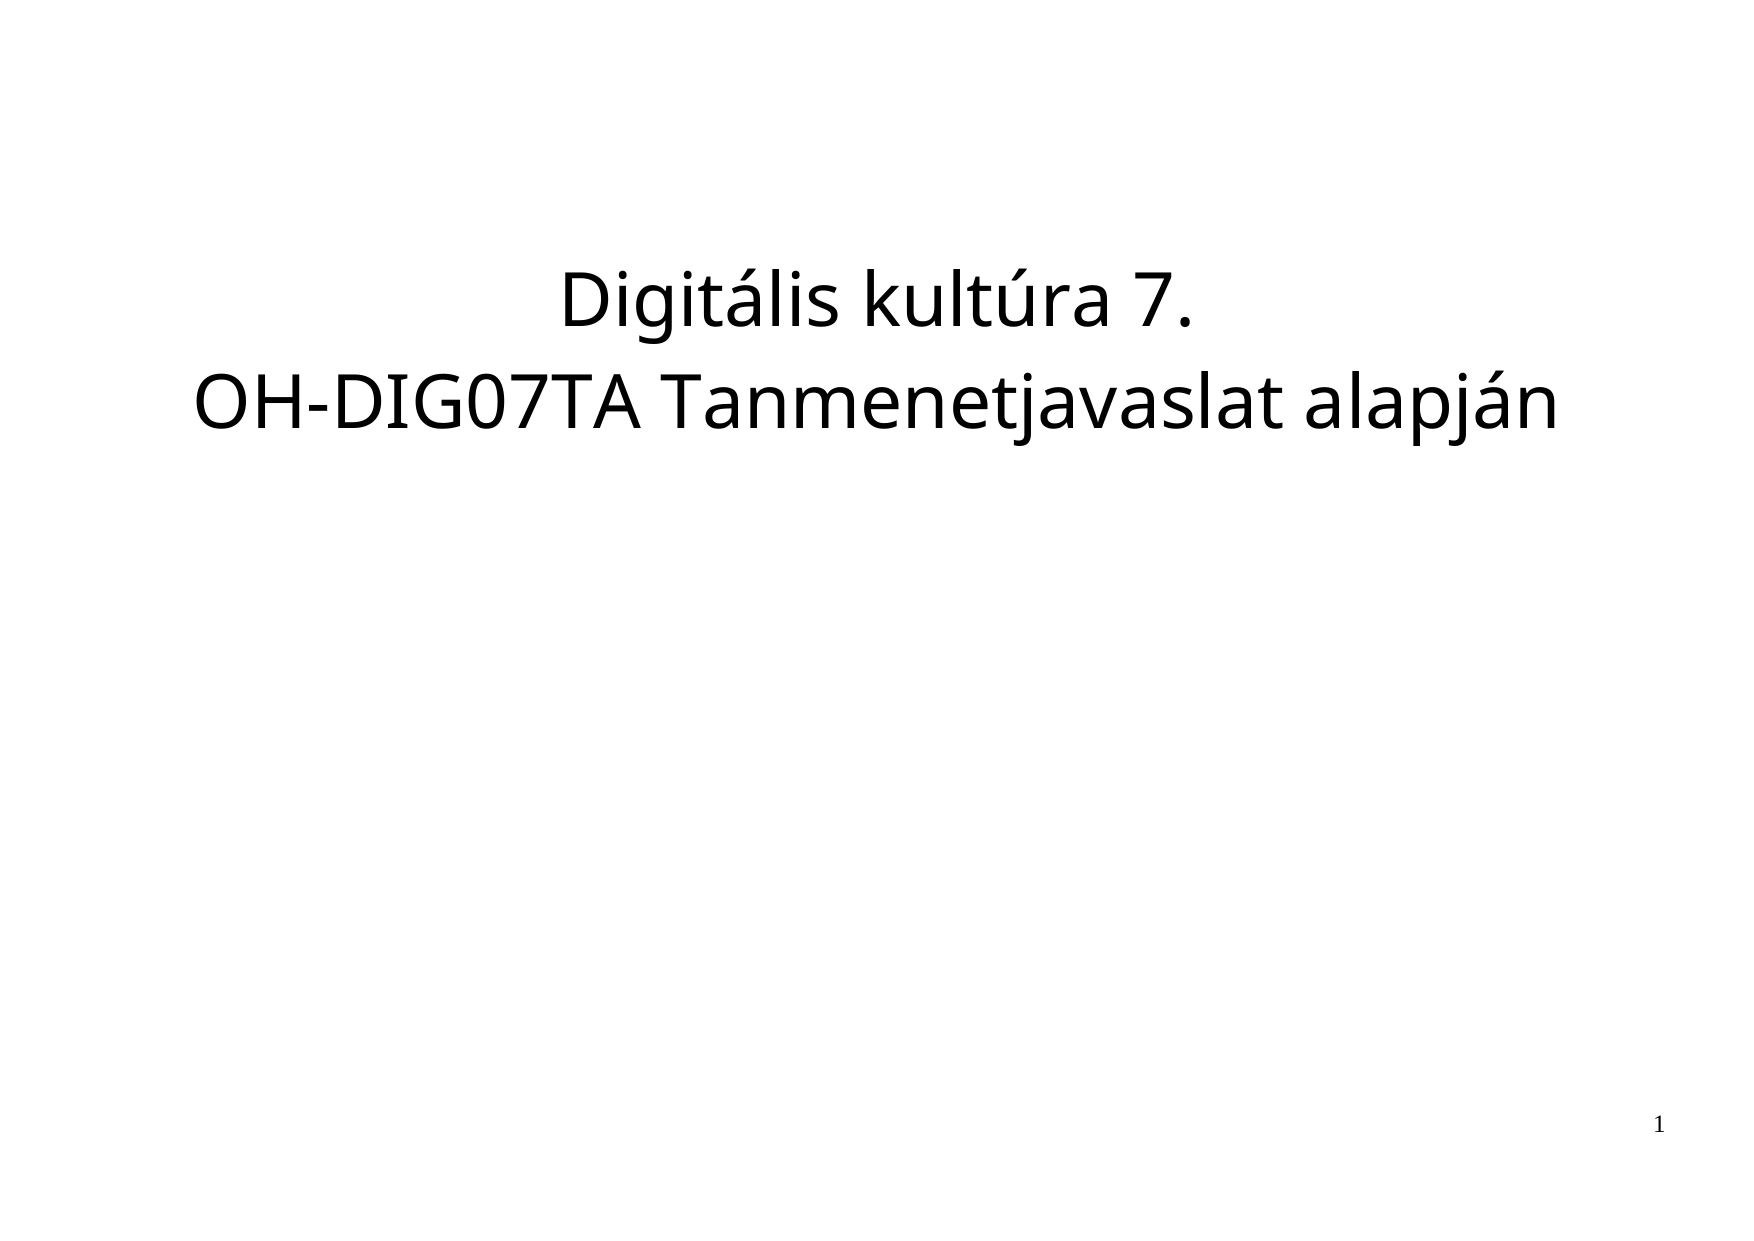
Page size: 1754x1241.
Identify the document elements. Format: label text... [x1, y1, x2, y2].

text Digitális kultúra 7. [89, 247, 1665, 349]
text OH-DIG07TA Tanmenetjavaslat alapján [89, 349, 1665, 451]
